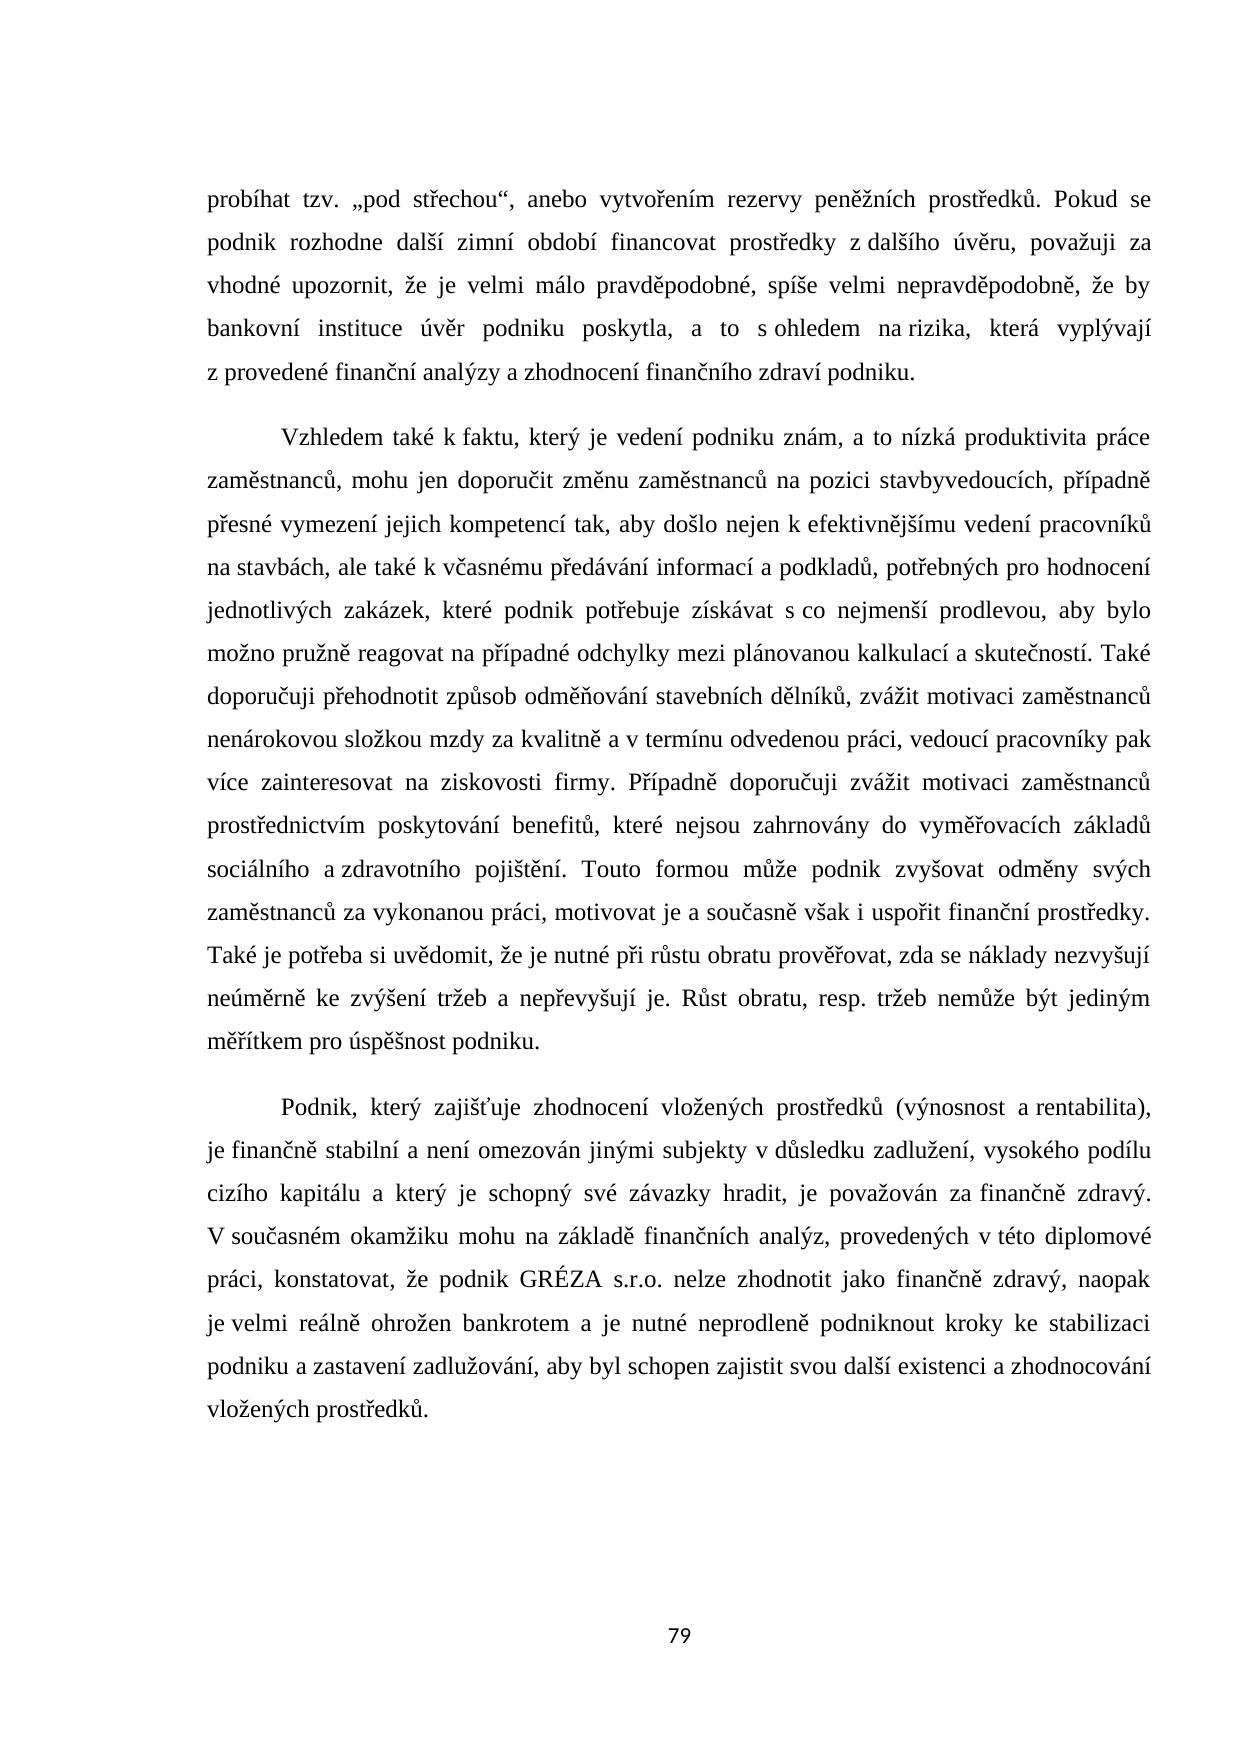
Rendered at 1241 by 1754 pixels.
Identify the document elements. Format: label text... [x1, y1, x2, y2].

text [207, 184, 1152, 385]
text Vzhledem také k faktu, který je vedení podniku znám, a to nízká produktivita práce zaměstnanců, mohu jen doporučit změnu zaměstnanců na pozici stavbyvedoucích, případně přesné vymezení jejich kompetencí tak, aby došlo nejen k efektivnějšímu vedení pracovníků na stavbách, ale také k včasnému předávání informací a podkladů, potřebných pro hodnocení jednotlivých zakázek, které podnik potřebuje získávat s co nejmenší prodlevou, aby bylo možno pružně reagovat na případné odchylky mezi plánovanou kalkulací a skutečností. Také doporučuji přehodnotit způsob odměňování stavebních dělníků, zvážit motivaci zaměstnanců nenárokovou složkou mzdy za kvalitně a v termínu odvedenou práci, vedoucí pracovníky pak více zainteresovat na ziskovosti firmy. Případně doporučuji zvážit motivaci zaměstnanců prostřednictvím poskytování benefitů, které nejsou zahrnovány do vyměřovacích základů sociálního a zdravotního pojištění. Touto formou může podnik zvyšovat odměny svých zaměstnanců za vykonanou práci, motivovat je a současně však i uspořit finanční prostředky. Také je potřeba si uvědomit, že je nutné při růstu obratu prověřovat, zda se náklady nezvyšují neúměrně ke zvýšení tržeb a nepřevyšují je. Růst obratu, resp. tržeb nemůže být jediným měřítkem pro úspěšnost podniku. [207, 422, 1152, 1055]
text Podnik, který zajišťuje zhodnocení vložených prostředků (výnosnost a rentabilita), je finančně stabilní a není omezován jinými subjekty v důsledku zadlužení, vysokého podílu cizího kapitálu a který je schopný své závazky hradit, je považován za finančně zdravý. V současném okamžiku mohu na základě finančních analýz, provedených v této diplomové práci, konstatovat, že podnik GRÉZA s.r.o. nelze zhodnotit jako finančně zdravý, naopak je velmi reálně ohrožen bankrotem a je nutné neprodleně podniknout kroky ke stabilizaci podniku a zastavení zadlužování, aby byl schopen zajistit svou další existenci a zhodnocování vložených prostředků. [207, 1092, 1152, 1423]
